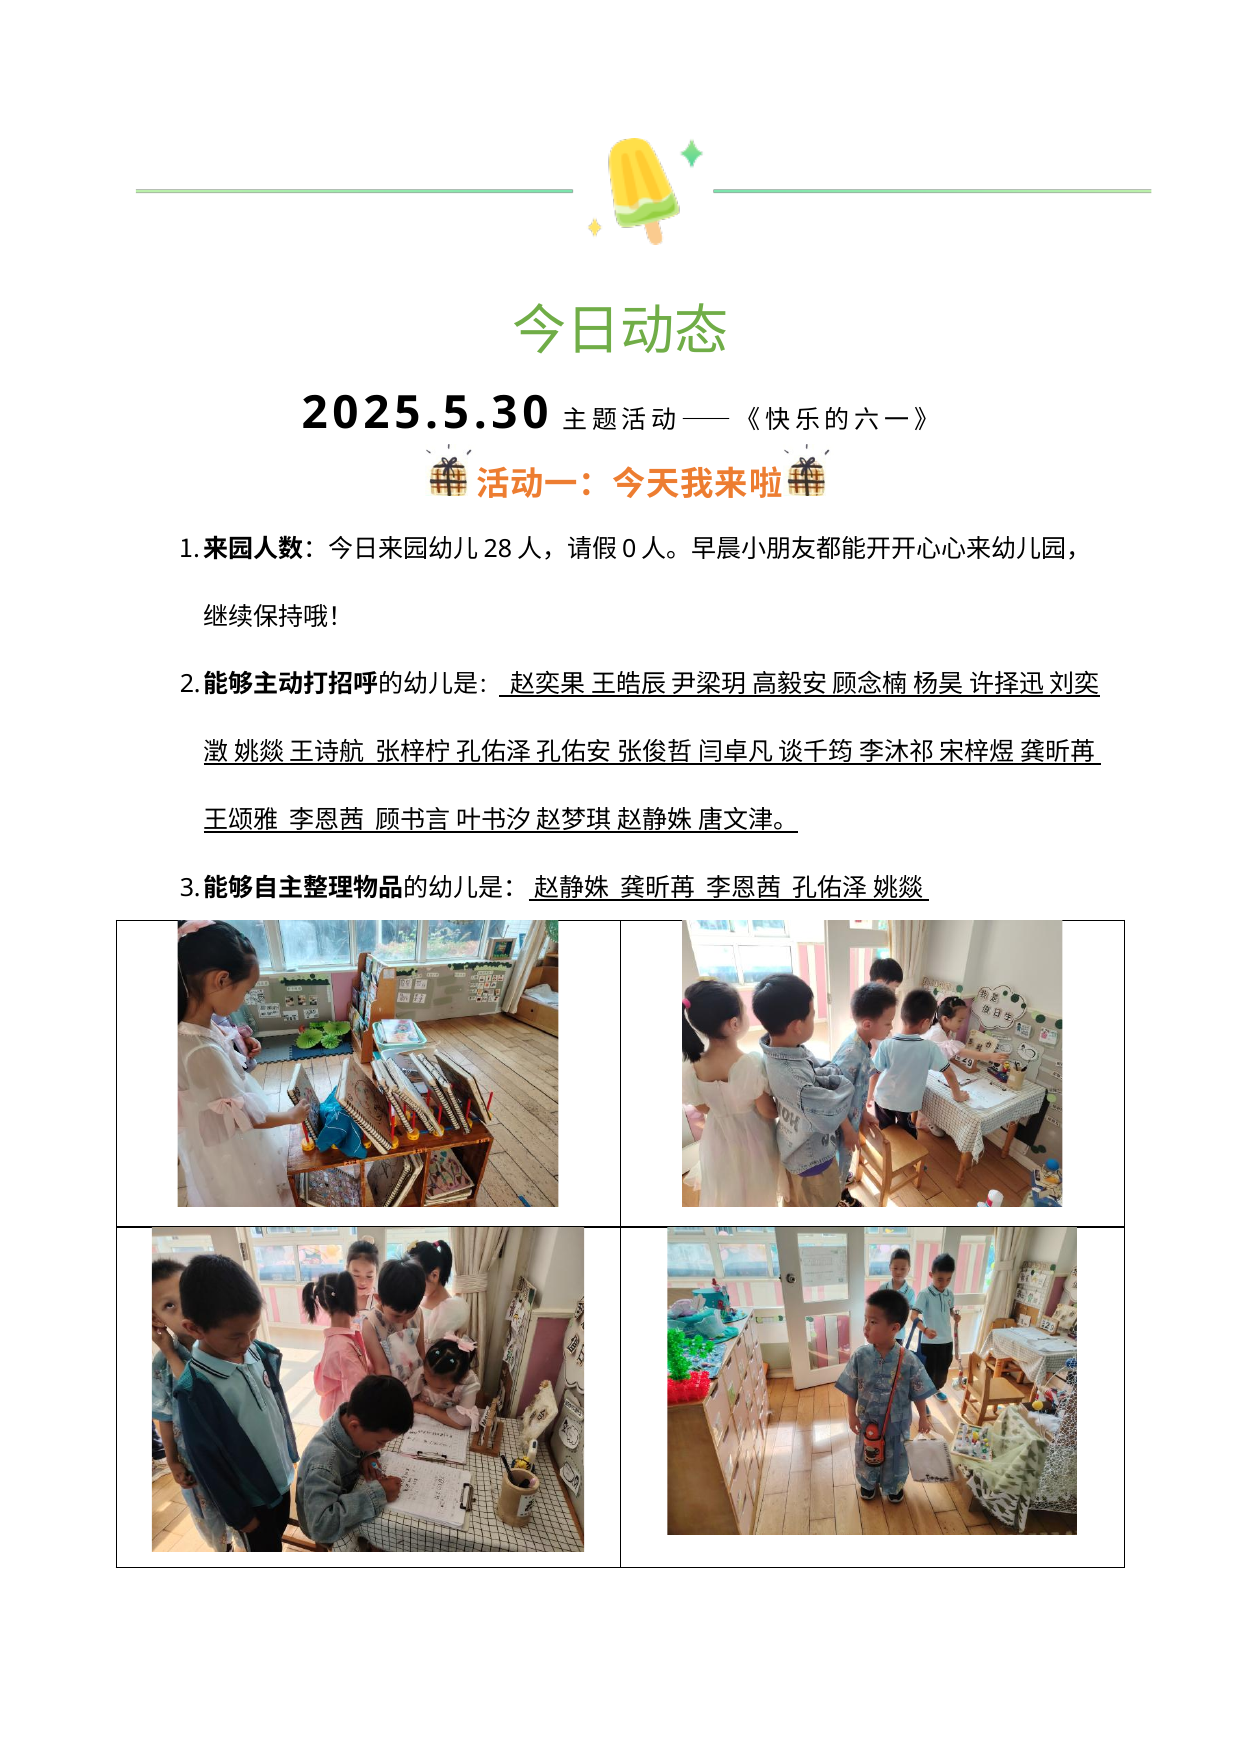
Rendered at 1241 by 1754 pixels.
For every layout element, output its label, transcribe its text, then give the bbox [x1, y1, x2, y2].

table_cell [117, 1228, 620, 1567]
table_header [621, 921, 1124, 1226]
list 来园人数：今日来园幼儿28人，请假0人。早晨小朋友都能开开心心来幼儿园，继续保持哦！ [179, 512, 1104, 648]
text 今日动态 [136, 245, 1104, 376]
text 2025.5.30主题活动——《快乐的六一》 [136, 376, 1104, 444]
text 活动一：今天我来啦 [136, 444, 1104, 512]
picture [151, 1227, 585, 1552]
table_cell [621, 1228, 1124, 1567]
list 能够自主整理物品的幼儿是： 赵静姝 龚昕苒 李恩茜 孔佑泽 姚燚 [179, 852, 1104, 920]
table_header [117, 921, 620, 1226]
picture [177, 920, 559, 1207]
picture [135, 138, 1152, 245]
list 能够主动打招呼的幼儿是： 赵奕果 王皓辰 尹梁玥 高毅安 顾念楠 杨昊 许择迅 刘奕澂 姚燚 王诗航 张梓柠 孔佑泽 孔佑安 张俊哲 闫卓凡 谈千筠 李沐祁 宋梓煜 龚昕苒 王颂雅 李恩茜 顾书言 叶书汐 赵梦琪 赵静姝 唐文津。 [179, 648, 1104, 852]
picture [783, 444, 834, 496]
picture [682, 920, 1063, 1207]
picture [667, 1227, 1077, 1535]
picture [425, 444, 476, 496]
